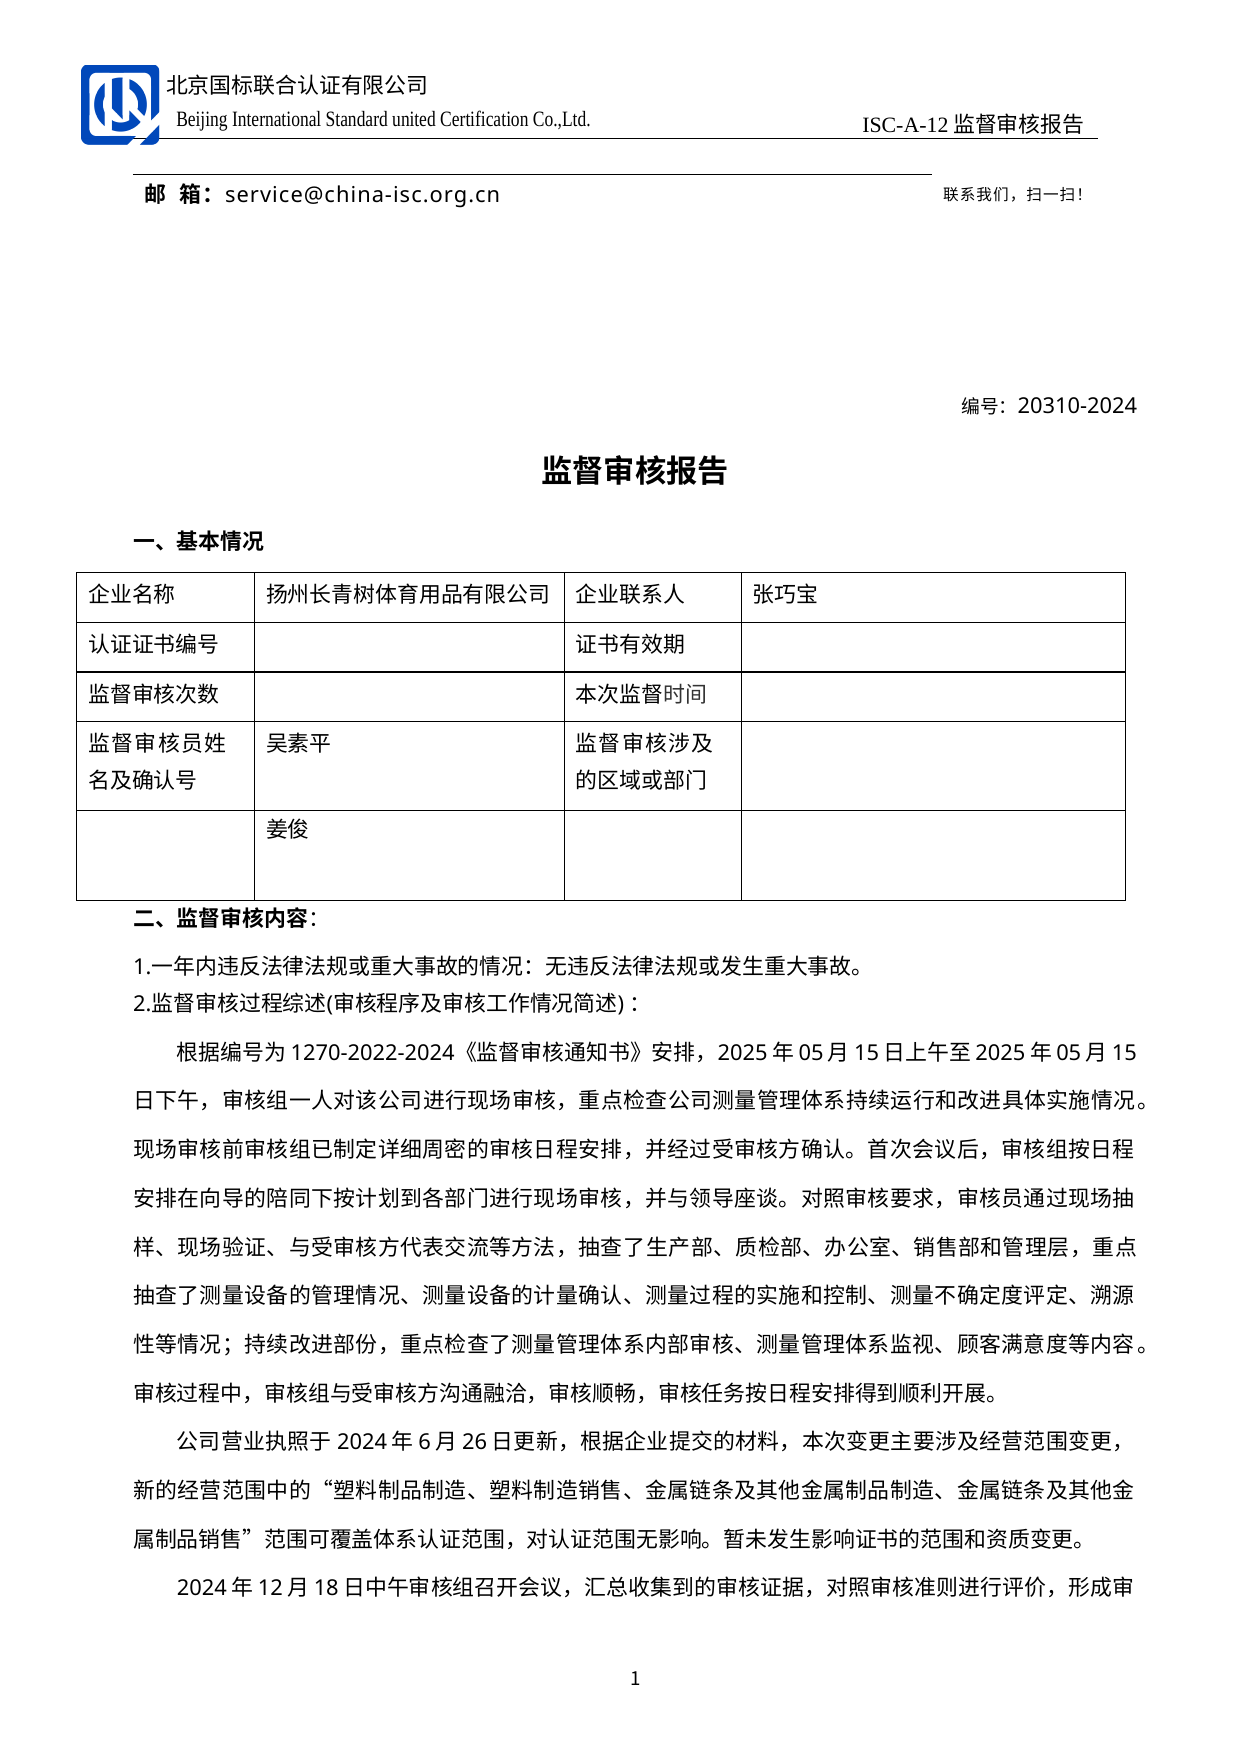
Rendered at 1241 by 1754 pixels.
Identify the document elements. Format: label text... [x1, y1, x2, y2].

text 一、基本情况 [133, 524, 1137, 556]
table_header 扬州长青树体育用品有限公司 [255, 573, 564, 622]
text 根据编号为1270-2022-2024《监督审核通知书》安排，2025年05月15日上午至2025年05月15日下午，审核组一人对该公司进行现场审核，重点检查公司测量管理体系持续运行和改进具体实施情况。现场审核前审核组已制定详细周密的审核日程安排，并经过受审核方确认。首次会议后，审核组按日程安排在向导的陪同下按计划到各部门进行现场审核，并与领导座谈。对照审核要求，审核员通过现场抽样、现场验证、与受审核方代表交流等方法，抽查了生产部、质检部、办公室、销售部和管理层，重点抽查了测量设备的管理情况、测量设备的计量确认、测量过程的实施和控制、测量不确定度评定、溯源性等情况；持续改进部份，重点检查了测量管理体系内部审核、测量管理体系监视、顾客满意度等内容。审核过程中，审核组与受审核方沟通融洽，审核顺畅，审核任务按日程安排得到顺利开展。 [133, 1034, 1137, 1408]
table_cell 本次监督时间 [565, 673, 741, 721]
table_cell 监督审核次数 [77, 673, 254, 721]
table_cell 地 址： 北京市朝阳区北三环东路静安中心办公楼8层810 电 话： 010-8225 2376 官 网： www.china-isc.org.cn 邮 箱：service@china-isc.org.cn [133, 175, 932, 216]
table_cell 监督审核涉及的区域或部门 [565, 722, 741, 810]
table_cell 姜俊 [255, 811, 564, 899]
text 监督审核报告 [133, 436, 1137, 501]
table_cell [565, 811, 741, 899]
table_cell 监督审核员姓名及确认号 [77, 722, 254, 810]
table_header 张巧宝 [742, 573, 1125, 622]
table_header 企业名称 [77, 573, 254, 622]
table_cell [255, 673, 564, 721]
table_cell 认证证书编号 [77, 623, 254, 671]
picture [81, 65, 160, 145]
text 编号：20310-2024 [133, 389, 1137, 421]
table_cell [255, 623, 564, 671]
text 2.监督审核过程综述(审核程序及审核工作情况简述) ： [133, 986, 1137, 1018]
table_header 企业联系人 [565, 573, 741, 622]
table_cell [77, 811, 254, 899]
table_cell [742, 673, 1125, 721]
table_cell 吴素平 [255, 722, 564, 810]
table_cell 证书有效期 [565, 623, 741, 671]
text 1.一年内违反法律法规或重大事故的情况：无违反法律法规或发生重大事故。 [133, 949, 1137, 981]
table_cell [742, 811, 1125, 899]
text 二、监督审核内容： [133, 901, 1137, 933]
table_cell [742, 623, 1125, 671]
text 公司营业执照于2024年6月26日更新，根据企业提交的材料，本次变更主要涉及经营范围变更，新的经营范围中的“塑料制品制造、塑料制造销售、金属链条及其他金属制品制造、金属链条及其他金属制品销售”范围可覆盖体系认证范围，对认证范围无影响。暂未发生影响证书的范围和资质变更。 [133, 1424, 1137, 1554]
table_cell [742, 722, 1125, 810]
